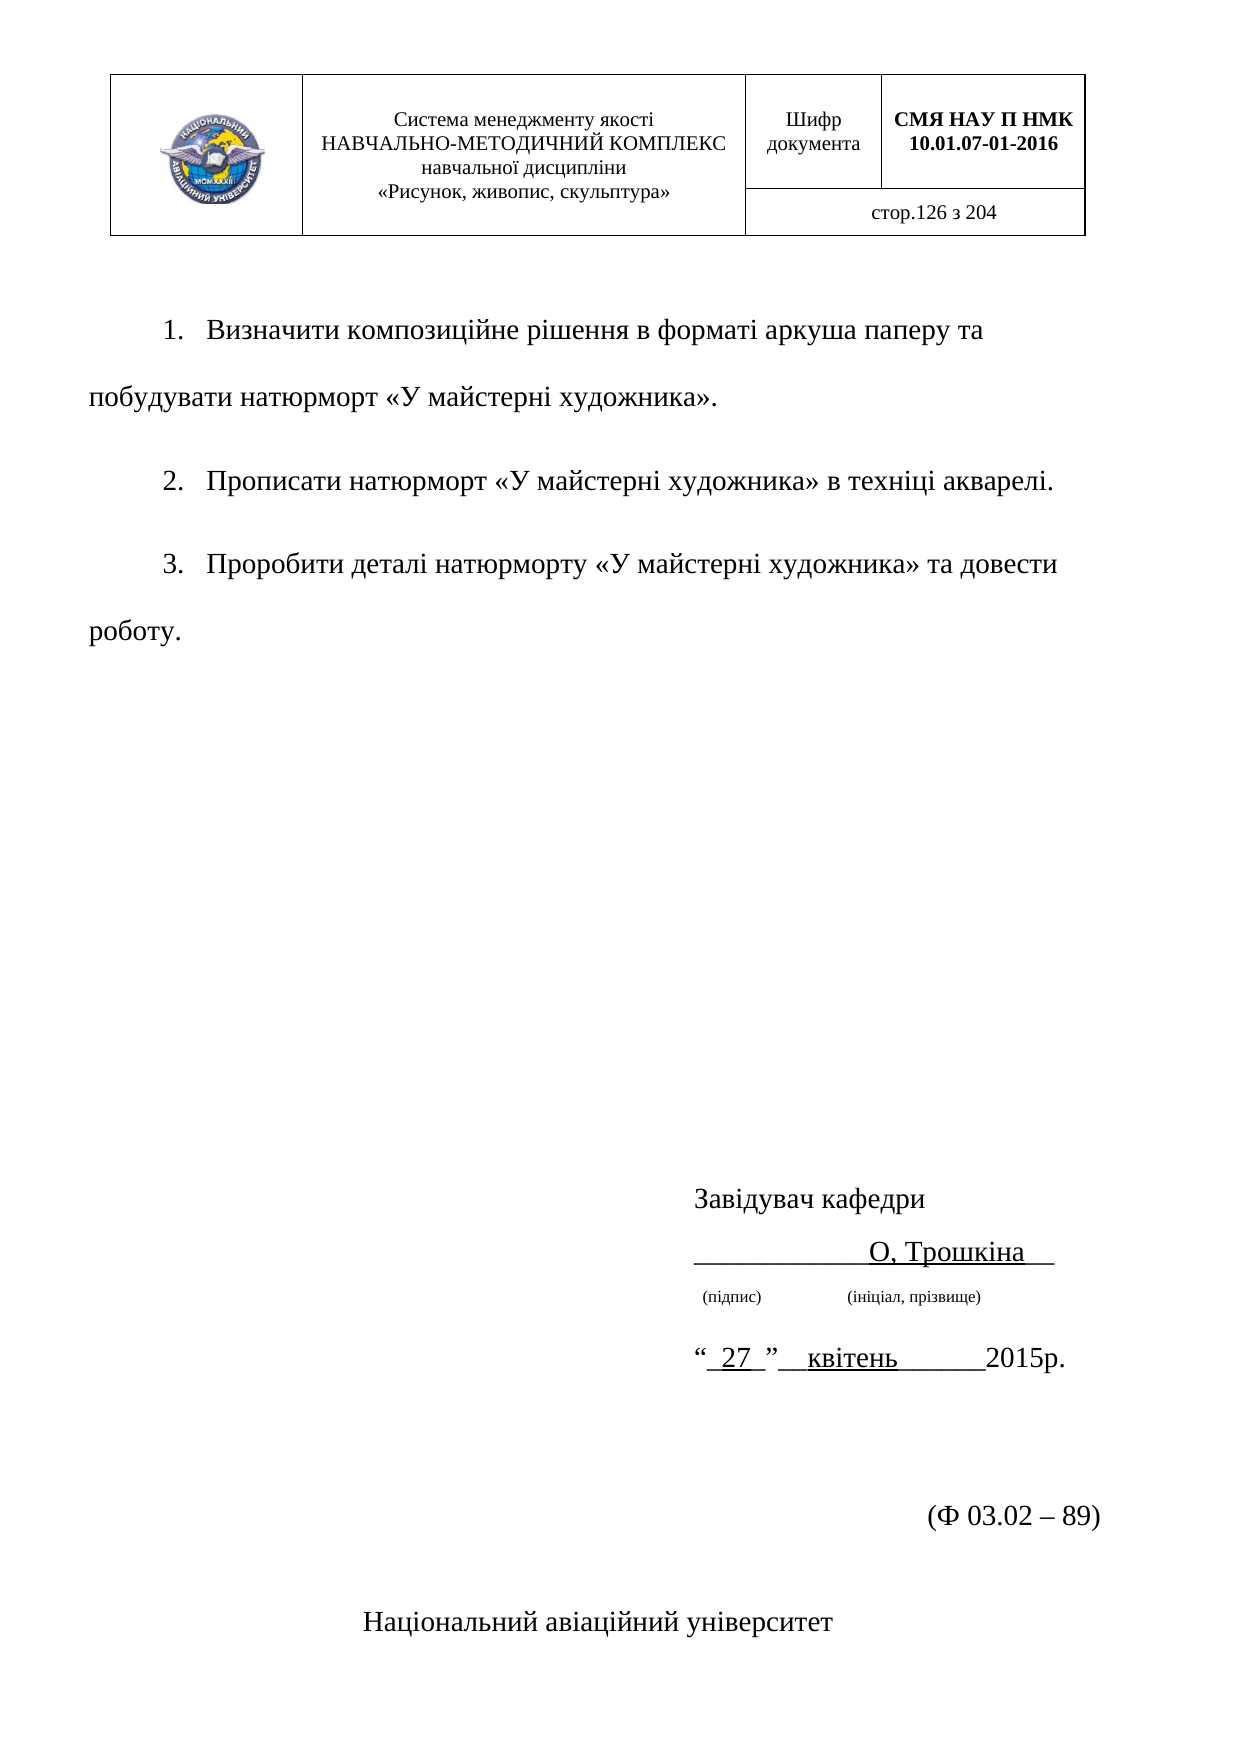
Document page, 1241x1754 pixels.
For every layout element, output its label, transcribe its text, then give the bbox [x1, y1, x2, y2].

text 2. Прописати натюрморт «У майстерні художника» в техніці акварелі. [88, 463, 1107, 496]
text 1. Визначити композиційне рішення в форматі аркуша паперу та побудувати натюрморт «У майстерні художника». [88, 312, 1107, 412]
text 3. Проробити деталі натюрморту «У майстерні художника» та довести роботу. [88, 546, 1107, 647]
picture [158, 111, 265, 203]
text Завідувач кафедри [694, 1182, 1107, 1215]
text (підпис) (ініціал, прізвище) [694, 1287, 1107, 1321]
text ____________О, Трошкіна__ [694, 1234, 1107, 1268]
text Національний авіаційний університет [88, 1604, 1107, 1638]
text (Ф 03.02 – 89) [88, 1498, 1107, 1532]
text “_27_”__квітень______2015р. [694, 1340, 1107, 1373]
